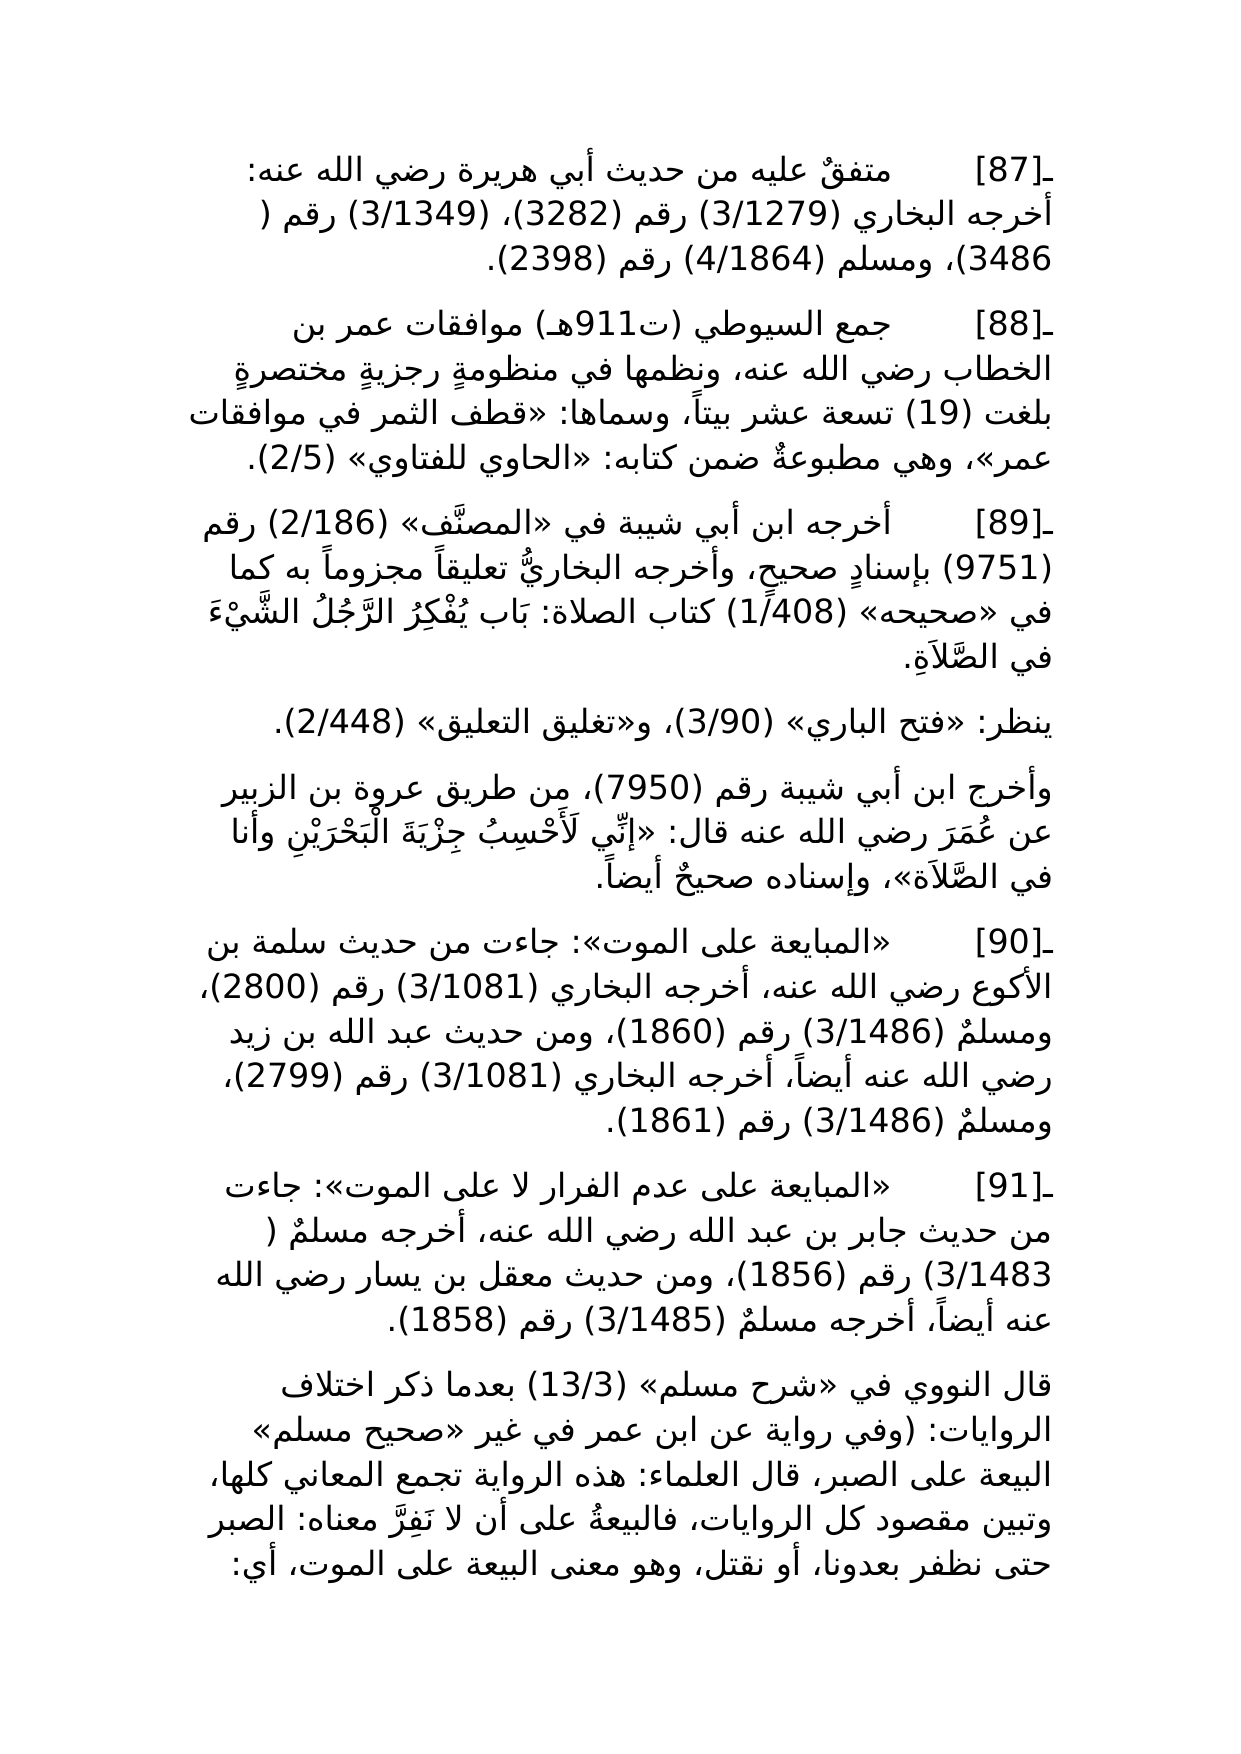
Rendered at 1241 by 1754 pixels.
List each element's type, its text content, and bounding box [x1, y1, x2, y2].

text وأخرج ابن أبي شيبة رقم (7950)، من طريق عروة بن الزبير عن عُمَرَ رضي الله عنه قال: «إنِّي لَأَحْسِبُ جِزْيَةَ الْبَحْرَيْنِ وأنا في الصَّلاَة»، وإسناده صحيحٌ أيضاً. [187, 768, 1053, 896]
text ـ[89] أخرجه ابن أبي شيبة في «المصنَّف» (2/186) رقم (9751) بإسنادٍ صحيحٍ، وأخرجه البخاريُّ تعليقاً مجزوماً به كما في «صحيحه» (1/408) كتاب الصلاة: بَاب يُفْكِرُ الرَّجُلُ الشَّيْءَ في الصَّلاَةِ. [187, 504, 1053, 676]
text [187, 1366, 1053, 1583]
text ينظر: «فتح الباري» (3/90)، و«تغليق التعليق» (2/448). [187, 703, 1053, 742]
text ـ[88] جمع السيوطي (ت911هـ) موافقات عمر بن الخطاب رضي الله عنه، ونظمها في منظومةٍ رجزيةٍ مختصرةٍ بلغت (19) تسعة عشر بيتاً، وسماها: «قطف الثمر في موافقات عمر»، وهي مطبوعةٌ ضمن كتابه: «الحاوي للفتاوي» (2/5). [187, 304, 1053, 477]
text ـ[91] «المبايعة على عدم الفرار لا على الموت»: جاءت من حديث جابر بن عبد الله رضي الله عنه، أخرجه مسلمٌ (3/1483) رقم (1856)، ومن حديث معقل بن يسار رضي الله عنه أيضاً، أخرجه مسلمٌ (3/1485) رقم (1858). [187, 1167, 1053, 1339]
text ـ[90] «المبايعة على الموت»: جاءت من حديث سلمة بن الأكوع رضي الله عنه، أخرجه البخاري (3/1081) رقم (2800)، ومسلمٌ (3/1486) رقم (1860)، ومن حديث عبد الله بن زيد رضي الله عنه أيضاً، أخرجه البخاري (3/1081) رقم (2799)، ومسلمٌ (3/1486) رقم (1861). [187, 923, 1053, 1140]
text ـ[87] متفقٌ عليه من حديث أبي هريرة رضي الله عنه: أخرجه البخاري (3/1279) رقم (3282)، (3/1349) رقم (3486)، ومسلم (4/1864) رقم (2398). [187, 150, 1053, 278]
